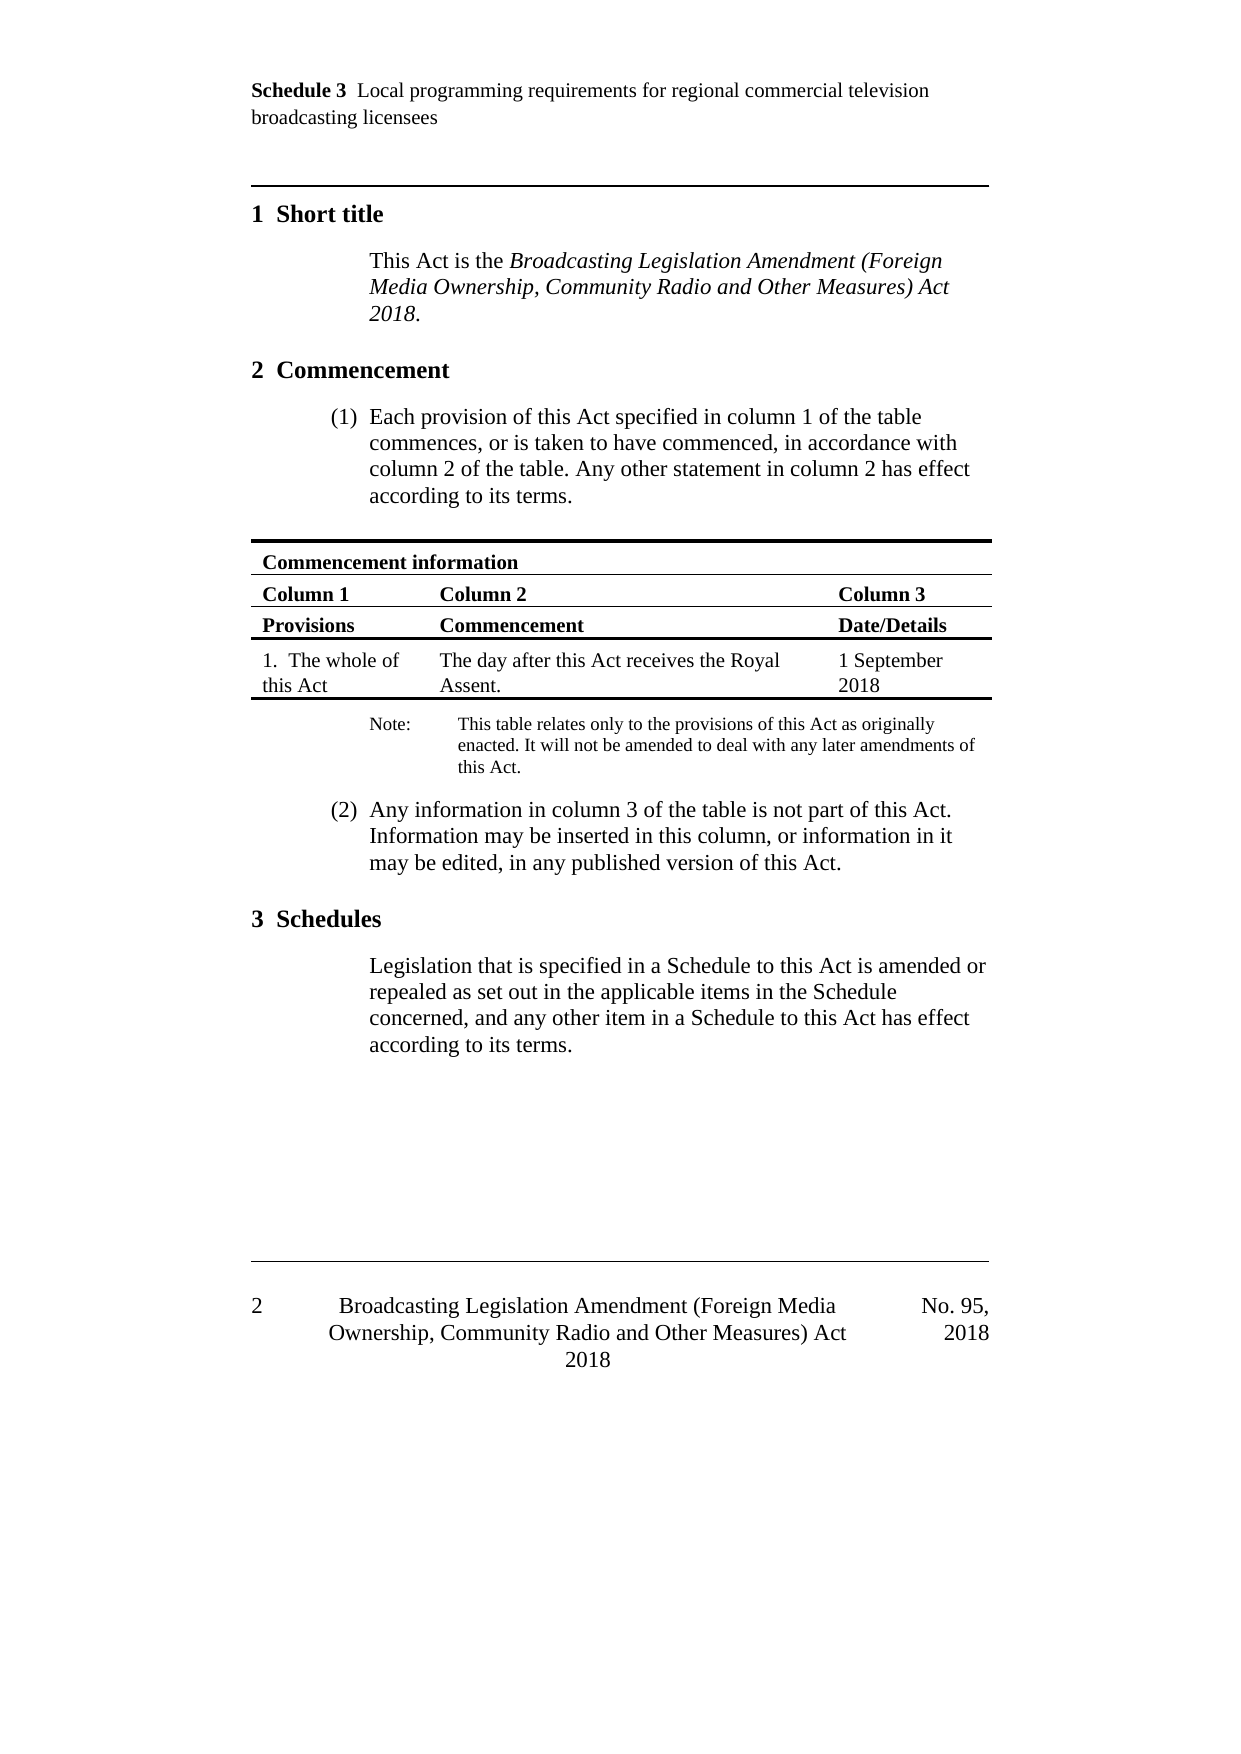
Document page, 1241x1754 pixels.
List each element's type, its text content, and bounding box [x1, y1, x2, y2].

text 1 Short title [251, 199, 989, 228]
table_cell 1. The whole of this Act [251, 640, 428, 697]
table_cell Commencement [428, 607, 827, 637]
table_cell Column 3 [827, 575, 992, 606]
table_cell Column 1 [251, 575, 428, 606]
text (1) Each provision of this Act specified in column 1 of the table commences, or is taken to have commenced, in accordance with column 2 of the table. Any other statement in column 2 has effect according to its terms. [251, 403, 989, 508]
table_cell 1 September 2018 [827, 640, 992, 697]
text (2) Any information in column 3 of the table is not part of this Act. Information may be inserted in this column, or information in it may be edited, in any published version of this Act. [251, 796, 989, 875]
text 2 Commencement [251, 355, 989, 384]
text Legislation that is specified in a Schedule to this Act is amended or repealed as set out in the applicable items in the Schedule concerned, and any other item in a Schedule to this Act has effect according to its terms. [251, 952, 989, 1057]
table_header Commencement information [251, 543, 992, 574]
text This Act is the Broadcasting Legislation Amendment (Foreign Media Ownership, Community Radio and Other Measures) Act 2018. [251, 247, 989, 326]
table_cell Provisions [251, 607, 428, 637]
table_cell Date/Details [827, 607, 992, 637]
text 3 Schedules [251, 904, 989, 933]
table_cell The day after this Act receives the Royal Assent. [428, 640, 827, 697]
table_cell Column 2 [428, 575, 827, 606]
text Note: This table relates only to the provisions of this Act as originally enacted. It will not be amended to deal with any later amendments of this Act. [369, 712, 989, 777]
